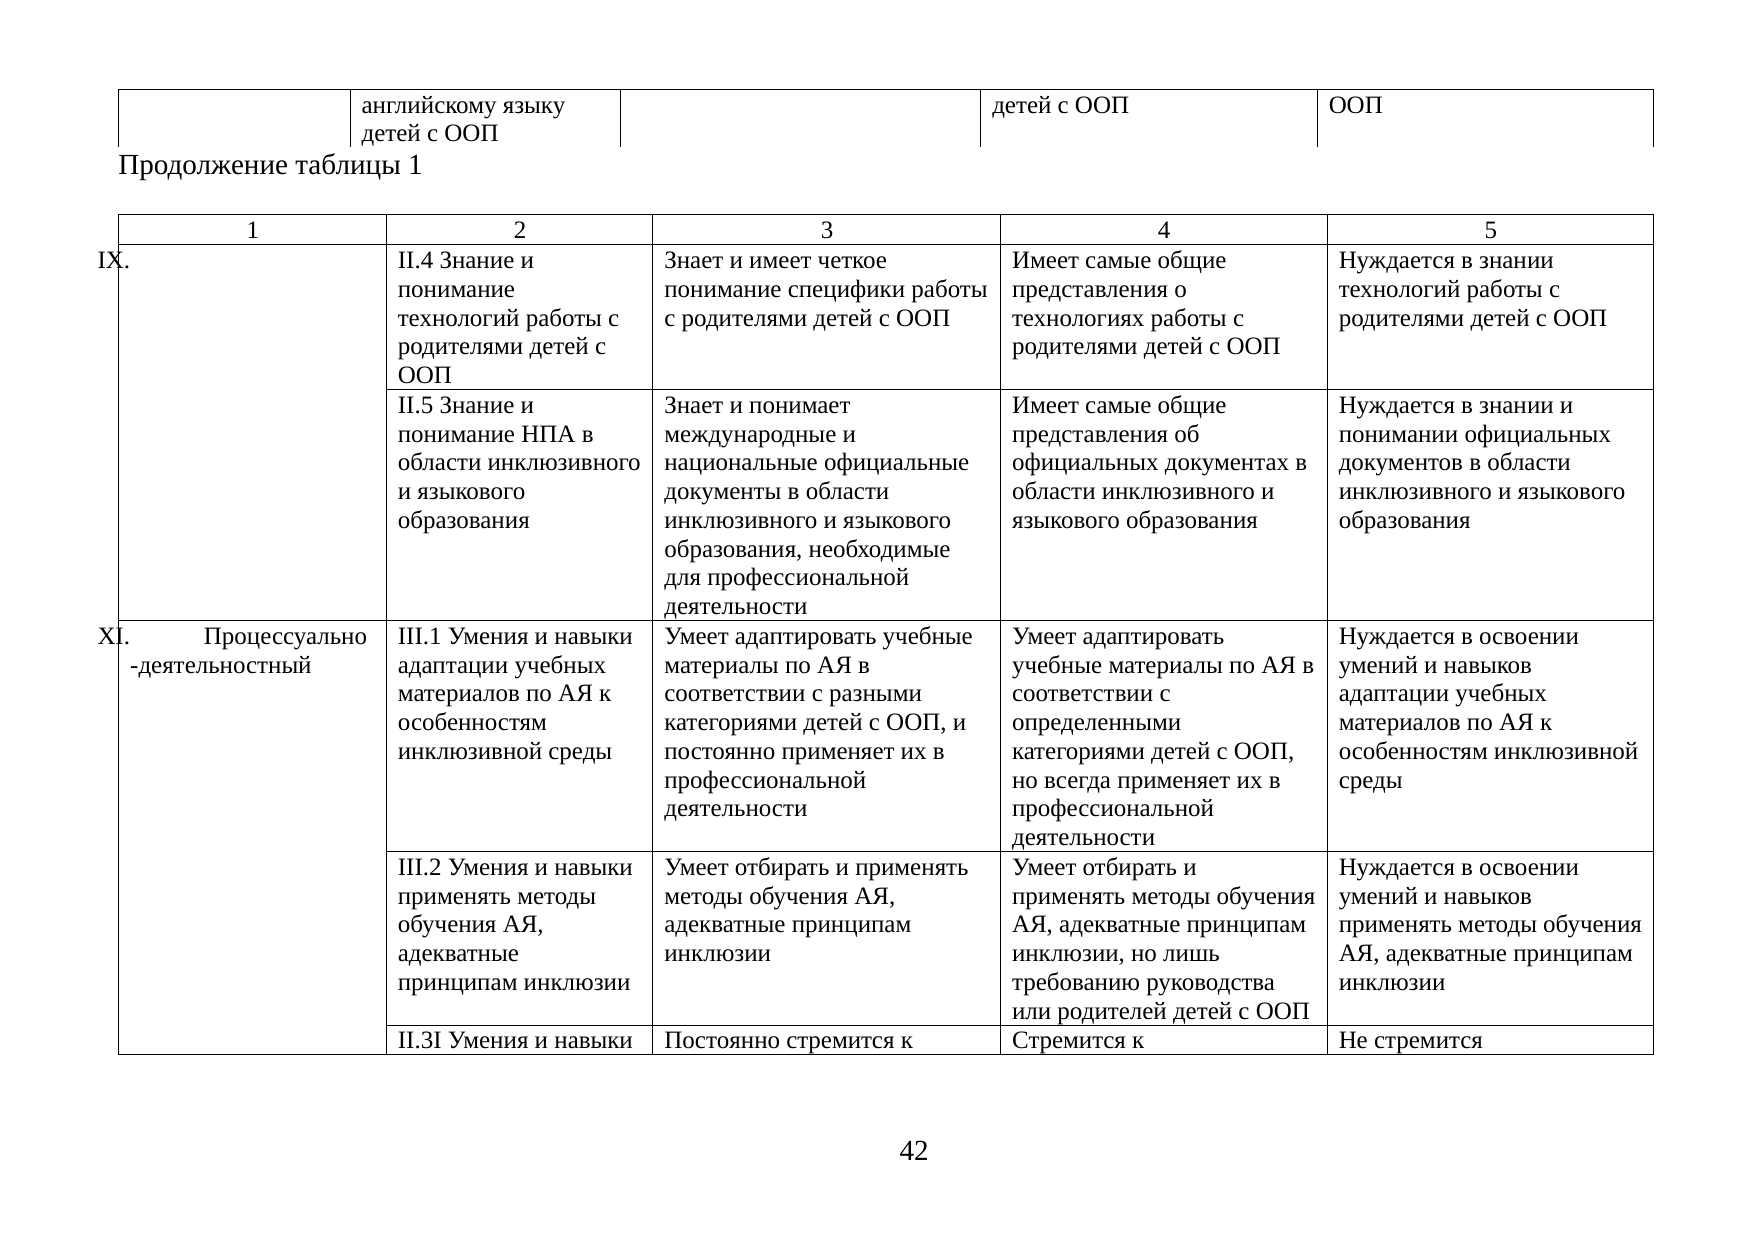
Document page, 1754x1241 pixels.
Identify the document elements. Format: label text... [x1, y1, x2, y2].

table_cell Имеет самые общие представления об официальных документах в области инклюзивного и языкового образования [1001, 390, 1327, 620]
table_cell II.4 Знание и понимание технологий работы с родителями детей с ООП [387, 245, 652, 389]
table_cell III.2 Умения и навыки применять методы обучения АЯ, адекватные принципам инклюзии [387, 852, 652, 1024]
text Продолжение таблицы 1 [118, 147, 1636, 181]
table_header 2 [387, 215, 652, 244]
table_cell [351, 90, 620, 147]
table_header 1 [119, 215, 386, 244]
table_cell Процессуально-деятельностный [119, 621, 386, 1054]
table_cell [119, 245, 386, 620]
table_cell Умеет адаптировать учебные материалы по АЯ в соответствии с разными категориями детей с ООП, и постоянно применяет их в профессиональной деятельности [653, 621, 1000, 851]
table_cell Знает и имеет четкое понимание специфики работы с родителями детей с ООП [653, 245, 1000, 389]
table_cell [981, 90, 1317, 147]
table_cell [653, 1026, 1000, 1054]
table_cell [1318, 90, 1653, 147]
table_cell Знает и понимает международные и национальные официальные документы в области инклюзивного и языкового образования, необходимые для профессиональной деятельности [653, 390, 1000, 620]
table_cell II.5 Знание и понимание НПА в области инклюзивного и языкового образования [387, 390, 652, 620]
table_cell Умеет адаптировать учебные материалы по АЯ в соответствии с определенными категориями детей с ООП, но всегда применяет их в профессиональной деятельности [1001, 621, 1327, 851]
table_header 3 [653, 215, 1000, 244]
table_cell Нуждается в знании технологий работы с родителями детей с ООП [1328, 245, 1653, 389]
table_header 4 [1001, 215, 1327, 244]
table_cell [1001, 1026, 1327, 1054]
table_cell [1328, 1026, 1653, 1054]
table_header 5 [1328, 215, 1653, 244]
table_cell Нуждается в знании и понимании официальных документов в области инклюзивного и языкового образования [1328, 390, 1653, 620]
table_cell Нуждается в освоении умений и навыков адаптации учебных материалов по АЯ к особенностям инклюзивной среды [1328, 621, 1653, 851]
table_cell III.1 Умения и навыки адаптации учебных материалов по АЯ к особенностям инклюзивной среды [387, 621, 652, 851]
table_cell Умеет отбирать и применять методы обучения АЯ, адекватные принципам инклюзии [653, 852, 1000, 1024]
table_cell Нуждается в освоении умений и навыков применять методы обучения АЯ, адекватные принципам инклюзии [1328, 852, 1653, 1024]
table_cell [387, 1026, 652, 1054]
table_cell Умеет отбирать и применять методы обучения АЯ, адекватные принципам инклюзии, но лишь требованию руководства или родителей детей с ООП [1001, 852, 1327, 1024]
table_cell Имеет самые общие представления о технологиях работы с родителями детей с ООП [1001, 245, 1327, 389]
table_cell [621, 90, 980, 147]
